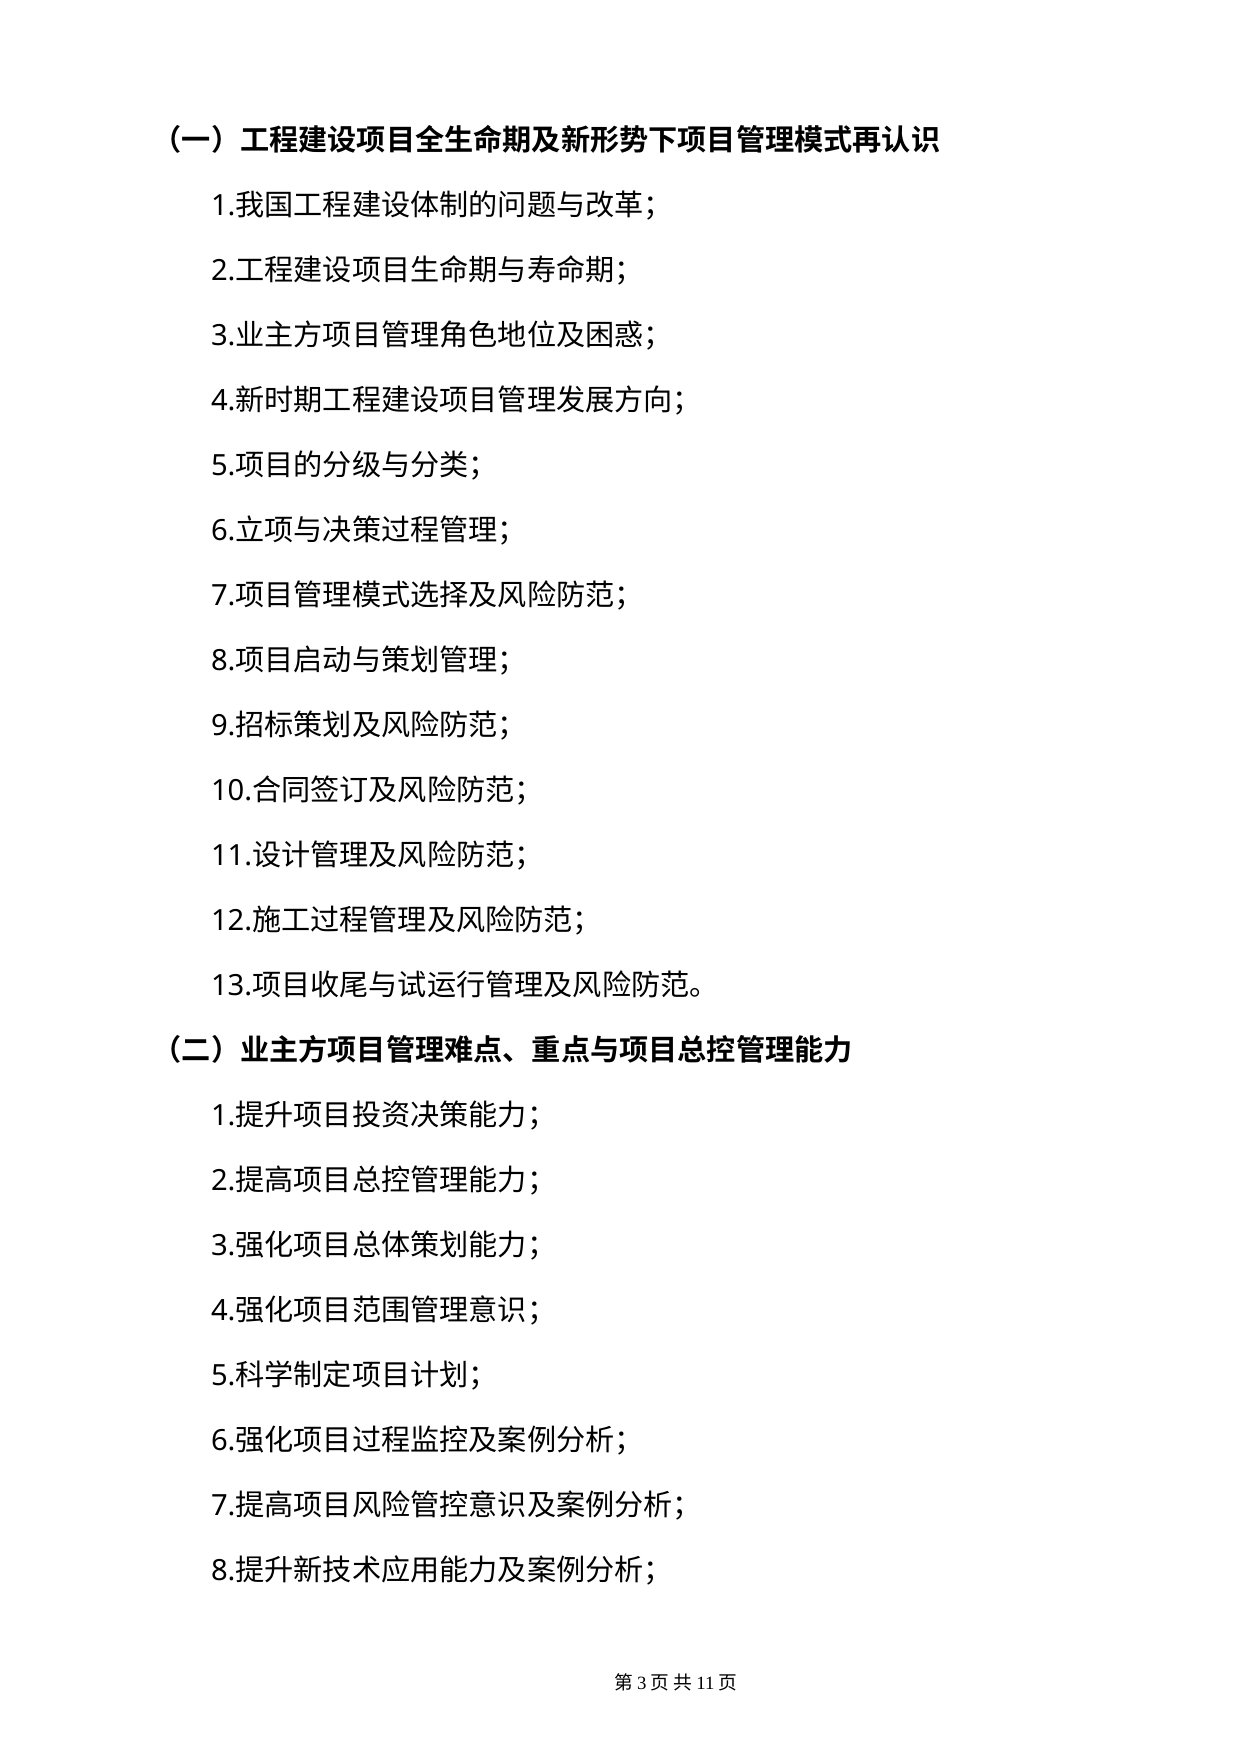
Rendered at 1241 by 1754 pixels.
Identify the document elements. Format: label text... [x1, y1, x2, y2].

text 7.提高项目风险管控意识及案例分析； [152, 1470, 1088, 1535]
text 3.业主方项目管理角色地位及困惑； [152, 300, 1088, 365]
text 6.强化项目过程监控及案例分析； [152, 1405, 1088, 1470]
text 5.科学制定项目计划； [152, 1340, 1088, 1405]
text 2.提高项目总控管理能力； [152, 1145, 1088, 1210]
text 2.工程建设项目生命期与寿命期； [152, 235, 1088, 300]
text 4.强化项目范围管理意识； [152, 1275, 1088, 1340]
text 3.强化项目总体策划能力； [152, 1210, 1088, 1275]
text 9.招标策划及风险防范； [152, 690, 1088, 755]
text （二）业主方项目管理难点、重点与项目总控管理能力 [152, 1015, 1088, 1080]
text 10.合同签订及风险防范； [152, 755, 1088, 820]
text （一）工程建设项目全生命期及新形势下项目管理模式再认识 [152, 105, 1088, 170]
text 1.我国工程建设体制的问题与改革； [152, 170, 1088, 235]
text 13.项目收尾与试运行管理及风险防范。 [152, 950, 1088, 1015]
text 4.新时期工程建设项目管理发展方向； [152, 365, 1088, 430]
text 11.设计管理及风险防范； [152, 820, 1088, 885]
text 6.立项与决策过程管理； [152, 495, 1088, 560]
text 1.提升项目投资决策能力； [152, 1080, 1088, 1145]
text 7.项目管理模式选择及风险防范； [152, 560, 1088, 625]
text 8.项目启动与策划管理； [152, 625, 1088, 690]
text 5.项目的分级与分类； [152, 430, 1088, 495]
text 8.提升新技术应用能力及案例分析； [152, 1535, 1088, 1600]
text 12.施工过程管理及风险防范； [152, 885, 1088, 950]
